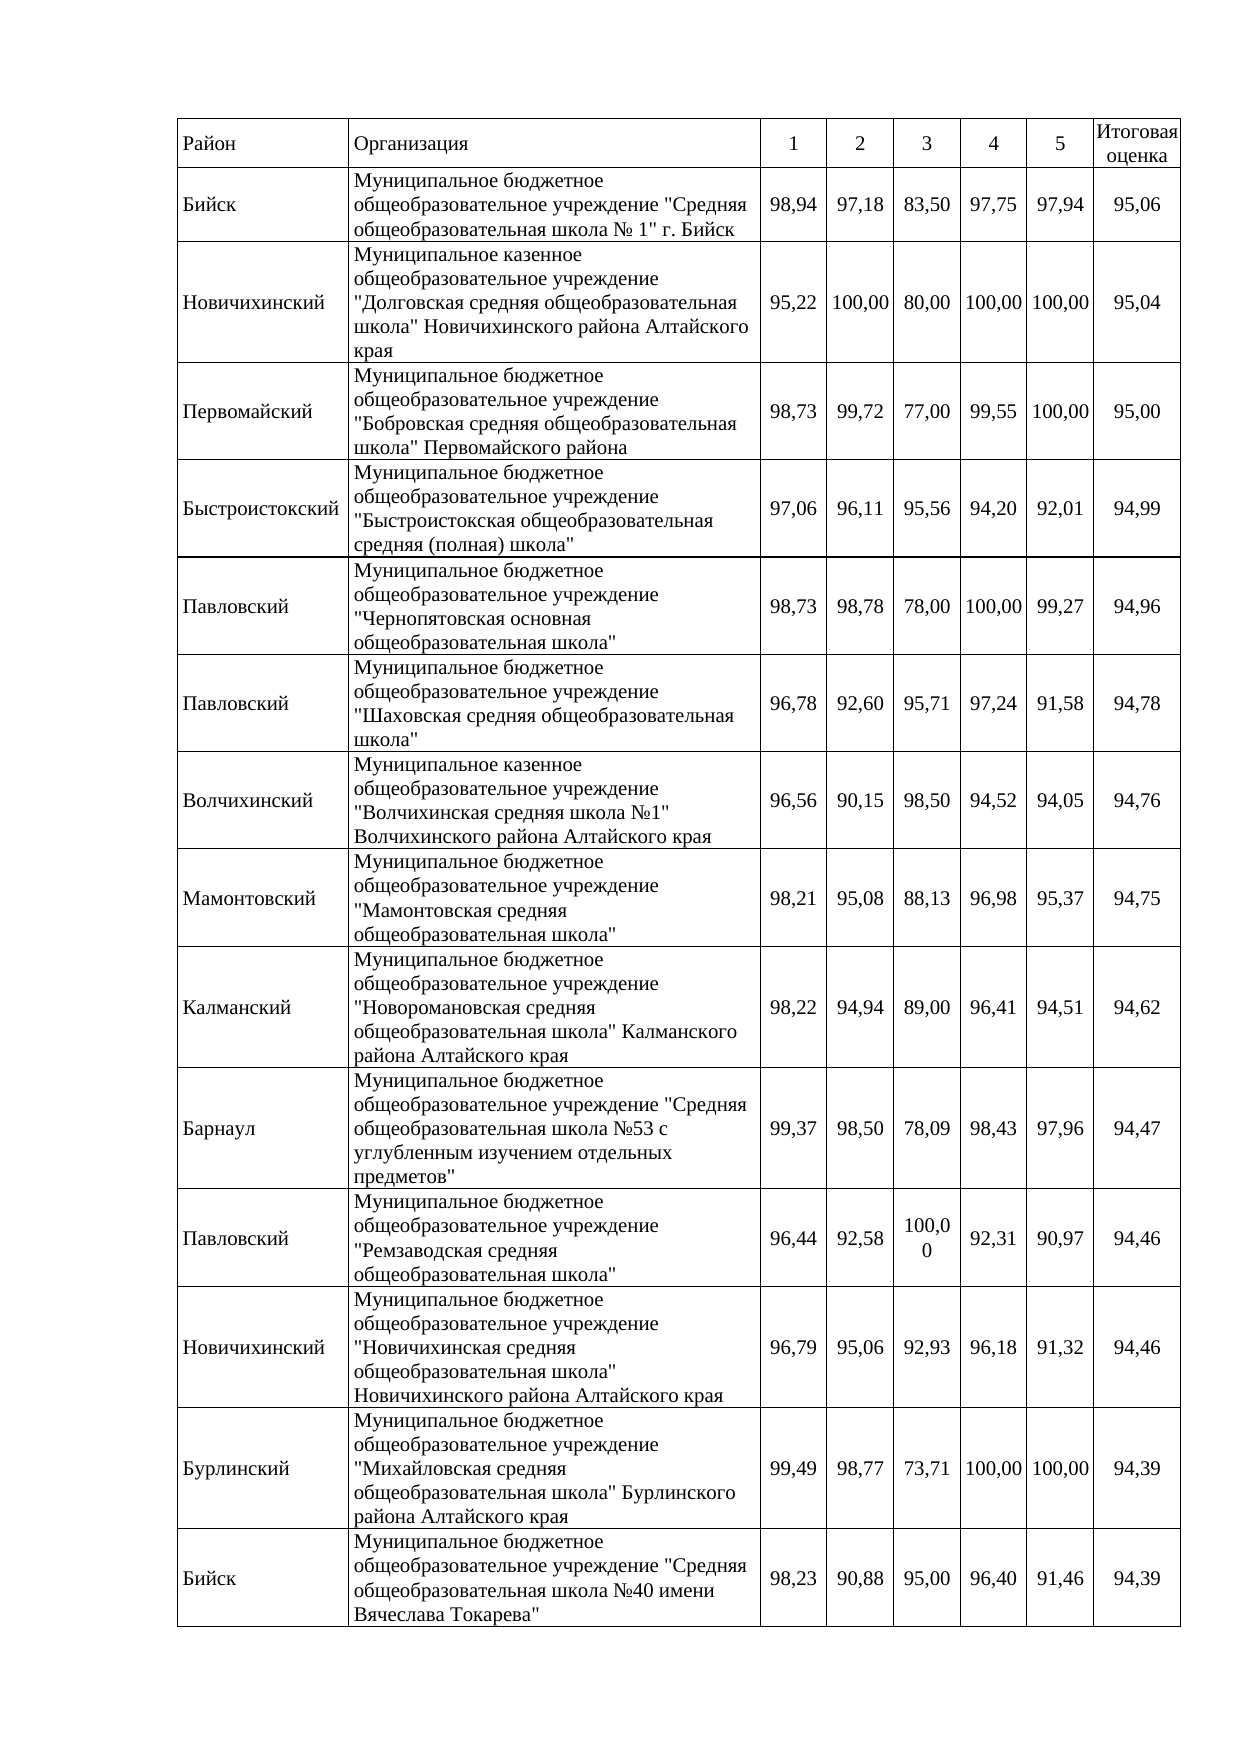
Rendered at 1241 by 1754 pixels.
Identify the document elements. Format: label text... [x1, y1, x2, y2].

table_cell 94,78 [1094, 655, 1180, 751]
table_cell Барнаул [178, 1068, 348, 1188]
table_cell 94,96 [1094, 558, 1180, 654]
table_cell Новичихинский [178, 242, 348, 362]
table_cell Муниципальное казенное общеобразовательное учреждение "Долговская средняя общеобразовательная школа" Новичихинского района Алтайского края [349, 242, 760, 362]
table_cell 94,52 [961, 752, 1026, 848]
table_cell 98,22 [761, 947, 826, 1067]
table_cell 94,94 [827, 947, 893, 1067]
table_cell 96,56 [761, 752, 826, 848]
table_cell Павловский [178, 1189, 348, 1286]
table_cell 99,49 [761, 1408, 826, 1528]
table_cell 97,18 [827, 168, 893, 241]
table_cell 99,72 [827, 363, 893, 459]
table_cell 98,21 [761, 849, 826, 946]
table_cell 98,50 [827, 1068, 893, 1188]
table_cell 98,94 [761, 168, 826, 241]
table_cell Павловский [178, 655, 348, 751]
table_cell 94,39 [1094, 1529, 1180, 1626]
table_cell Муниципальное бюджетное общеобразовательное учреждение "Быстроистокская общеобразовательная средняя (полная) школа" [349, 460, 760, 556]
table_cell 100,00 [961, 558, 1026, 654]
table_cell Муниципальное бюджетное общеобразовательное учреждение "Средняя общеобразовательная школа №40 имени Вячеслава Токарева" [349, 1529, 760, 1626]
table_cell 88,13 [894, 849, 960, 946]
table_cell 95,08 [827, 849, 893, 946]
table_cell 91,32 [1027, 1287, 1093, 1407]
table_cell 99,55 [961, 363, 1026, 459]
table_cell 73,71 [894, 1408, 960, 1528]
table_header 3 [894, 119, 960, 167]
table_cell Муниципальное бюджетное общеобразовательное учреждение "Мамонтовская средняя общеобразовательная школа" [349, 849, 760, 946]
table_cell 94,51 [1027, 947, 1093, 1067]
table_cell 94,05 [1027, 752, 1093, 848]
table_cell Первомайский [178, 363, 348, 459]
table_cell 100,00 [1027, 1408, 1093, 1528]
table_cell 99,37 [761, 1068, 826, 1188]
table_cell 90,88 [827, 1529, 893, 1626]
table_header 2 [827, 119, 893, 167]
table_cell 97,94 [1027, 168, 1093, 241]
table_cell 100,00 [961, 1408, 1026, 1528]
table_cell 94,47 [1094, 1068, 1180, 1188]
table_cell 96,98 [961, 849, 1026, 946]
table_cell 94,99 [1094, 460, 1180, 556]
table_cell 92,58 [827, 1189, 893, 1286]
table_cell Новичихинский [178, 1287, 348, 1407]
table_cell 100,00 [894, 1189, 960, 1286]
table_header Район [178, 119, 348, 167]
table_cell 95,00 [894, 1529, 960, 1626]
table_header Итоговая оценка [1094, 119, 1180, 167]
table_cell 98,73 [761, 558, 826, 654]
table_cell 95,00 [1094, 363, 1180, 459]
table_cell 100,00 [1027, 242, 1093, 362]
table_cell 94,20 [961, 460, 1026, 556]
table_cell 95,37 [1027, 849, 1093, 946]
table_cell 97,96 [1027, 1068, 1093, 1188]
table_cell Калманский [178, 947, 348, 1067]
table_cell 80,00 [894, 242, 960, 362]
table_cell 96,79 [761, 1287, 826, 1407]
table_cell 95,56 [894, 460, 960, 556]
table_cell 95,06 [827, 1287, 893, 1407]
table_cell 96,41 [961, 947, 1026, 1067]
table_cell 95,71 [894, 655, 960, 751]
table_cell 90,97 [1027, 1189, 1093, 1286]
table_cell 89,00 [894, 947, 960, 1067]
table_header 1 [761, 119, 826, 167]
table_cell 96,18 [961, 1287, 1026, 1407]
table_cell 94,62 [1094, 947, 1180, 1067]
table_cell 94,76 [1094, 752, 1180, 848]
table_cell 92,31 [961, 1189, 1026, 1286]
table_cell 92,01 [1027, 460, 1093, 556]
table_cell Муниципальное бюджетное общеобразовательное учреждение "Ремзаводская средняя общеобразовательная школа" [349, 1189, 760, 1286]
table_cell 90,15 [827, 752, 893, 848]
table_cell Волчихинский [178, 752, 348, 848]
table_cell 97,75 [961, 168, 1026, 241]
table_cell Бийск [178, 1529, 348, 1626]
table_cell 100,00 [961, 242, 1026, 362]
table_cell 96,44 [761, 1189, 826, 1286]
table_header 4 [961, 119, 1026, 167]
table_cell Муниципальное бюджетное общеобразовательное учреждение "Михайловская средняя общеобразовательная школа" Бурлинского района Алтайского края [349, 1408, 760, 1528]
table_cell Бийск [178, 168, 348, 241]
table_header 5 [1027, 119, 1093, 167]
table_cell Муниципальное казенное общеобразовательное учреждение "Волчихинская средняя школа №1" Волчихинского района Алтайского края [349, 752, 760, 848]
table_cell 95,06 [1094, 168, 1180, 241]
table_header Организация [349, 119, 760, 167]
table_cell Муниципальное бюджетное общеобразовательное учреждение "Средняя общеобразовательная школа № 1" г. Бийск [349, 168, 760, 241]
table_cell 97,06 [761, 460, 826, 556]
table_cell Муниципальное бюджетное общеобразовательное учреждение "Бобровская средняя общеобразовательная школа" Первомайского района [349, 363, 760, 459]
table_cell 100,00 [1027, 363, 1093, 459]
table_cell Муниципальное бюджетное общеобразовательное учреждение "Чернопятовская основная общеобразовательная школа" [349, 558, 760, 654]
table_cell 96,11 [827, 460, 893, 556]
table_cell 98,43 [961, 1068, 1026, 1188]
table_cell 94,46 [1094, 1189, 1180, 1286]
table_cell 91,58 [1027, 655, 1093, 751]
table_cell 100,00 [827, 242, 893, 362]
table_cell 83,50 [894, 168, 960, 241]
table_cell 98,78 [827, 558, 893, 654]
table_cell 91,46 [1027, 1529, 1093, 1626]
table_cell 92,60 [827, 655, 893, 751]
table_cell 94,46 [1094, 1287, 1180, 1407]
table_cell Муниципальное бюджетное общеобразовательное учреждение "Средняя общеобразовательная школа №53 с углубленным изучением отдельных предметов" [349, 1068, 760, 1188]
table_cell 97,24 [961, 655, 1026, 751]
table_cell Муниципальное бюджетное общеобразовательное учреждение "Шаховская средняя общеобразовательная школа" [349, 655, 760, 751]
table_cell 98,50 [894, 752, 960, 848]
table_cell Быстроистокский [178, 460, 348, 556]
table_cell 78,09 [894, 1068, 960, 1188]
table_cell 96,78 [761, 655, 826, 751]
table_cell 98,73 [761, 363, 826, 459]
table_cell Бурлинский [178, 1408, 348, 1528]
table_cell 98,77 [827, 1408, 893, 1528]
table_cell 95,22 [761, 242, 826, 362]
table_cell 95,04 [1094, 242, 1180, 362]
table_cell 77,00 [894, 363, 960, 459]
table_cell 94,39 [1094, 1408, 1180, 1528]
table_cell 96,40 [961, 1529, 1026, 1626]
table_cell Муниципальное бюджетное общеобразовательное учреждение "Новичихинская средняя общеобразовательная школа" Новичихинского района Алтайского края [349, 1287, 760, 1407]
table_cell 92,93 [894, 1287, 960, 1407]
table_cell 94,75 [1094, 849, 1180, 946]
table_cell Мамонтовский [178, 849, 348, 946]
table_cell Муниципальное бюджетное общеобразовательное учреждение "Новоромановская средняя общеобразовательная школа" Калманского района Алтайского края [349, 947, 760, 1067]
table_cell 99,27 [1027, 558, 1093, 654]
table_cell Павловский [178, 558, 348, 654]
table_cell 98,23 [761, 1529, 826, 1626]
table_cell 78,00 [894, 558, 960, 654]
